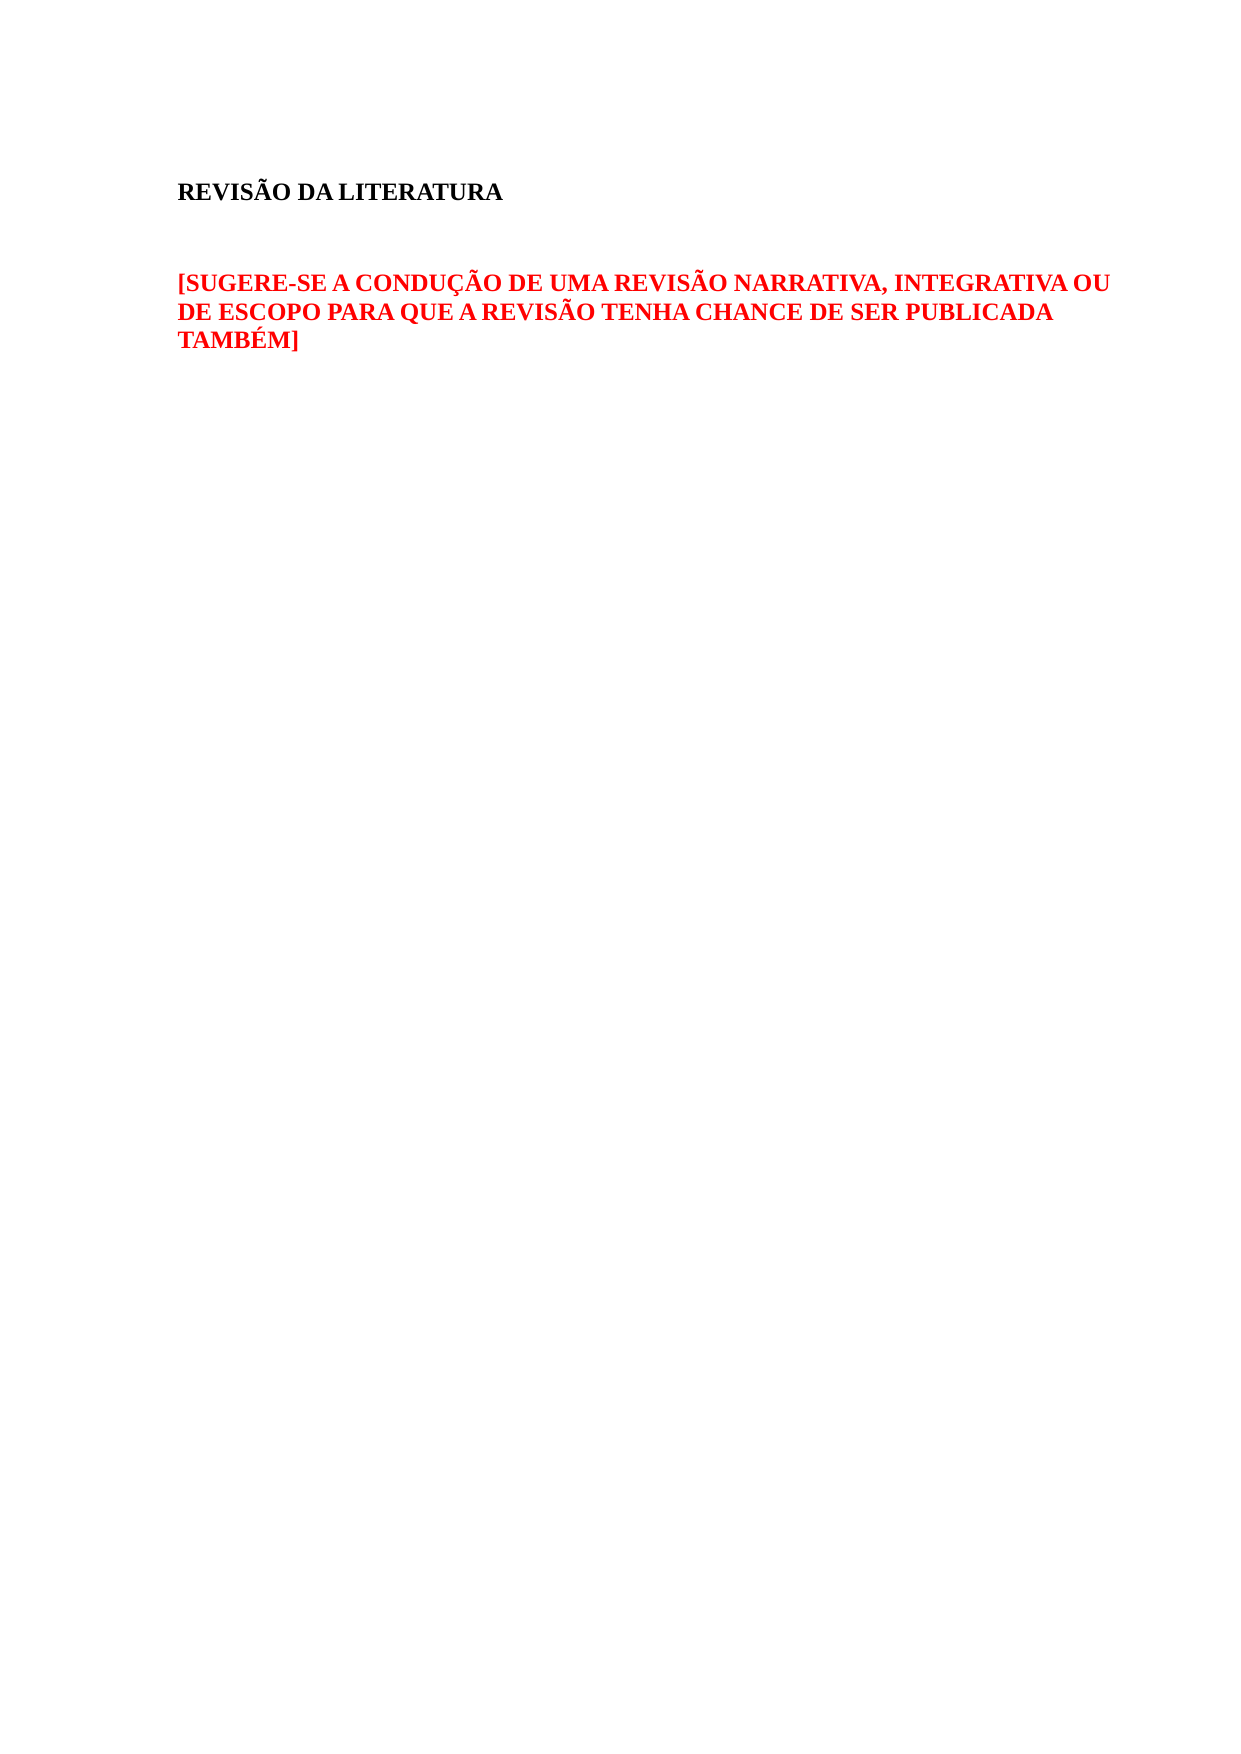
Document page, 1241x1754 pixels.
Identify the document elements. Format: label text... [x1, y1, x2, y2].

text REVISÃO DA LITERATURA [177, 177, 1122, 206]
text [SUGERE-SE A CONDUÇÃO DE UMA REVISÃO NARRATIVA, INTEGRATIVA OU DE ESCOPO PARA QUE A REVISÃO TENHA CHANCE DE SER PUBLICADA TAMBÉM] [177, 268, 1122, 354]
